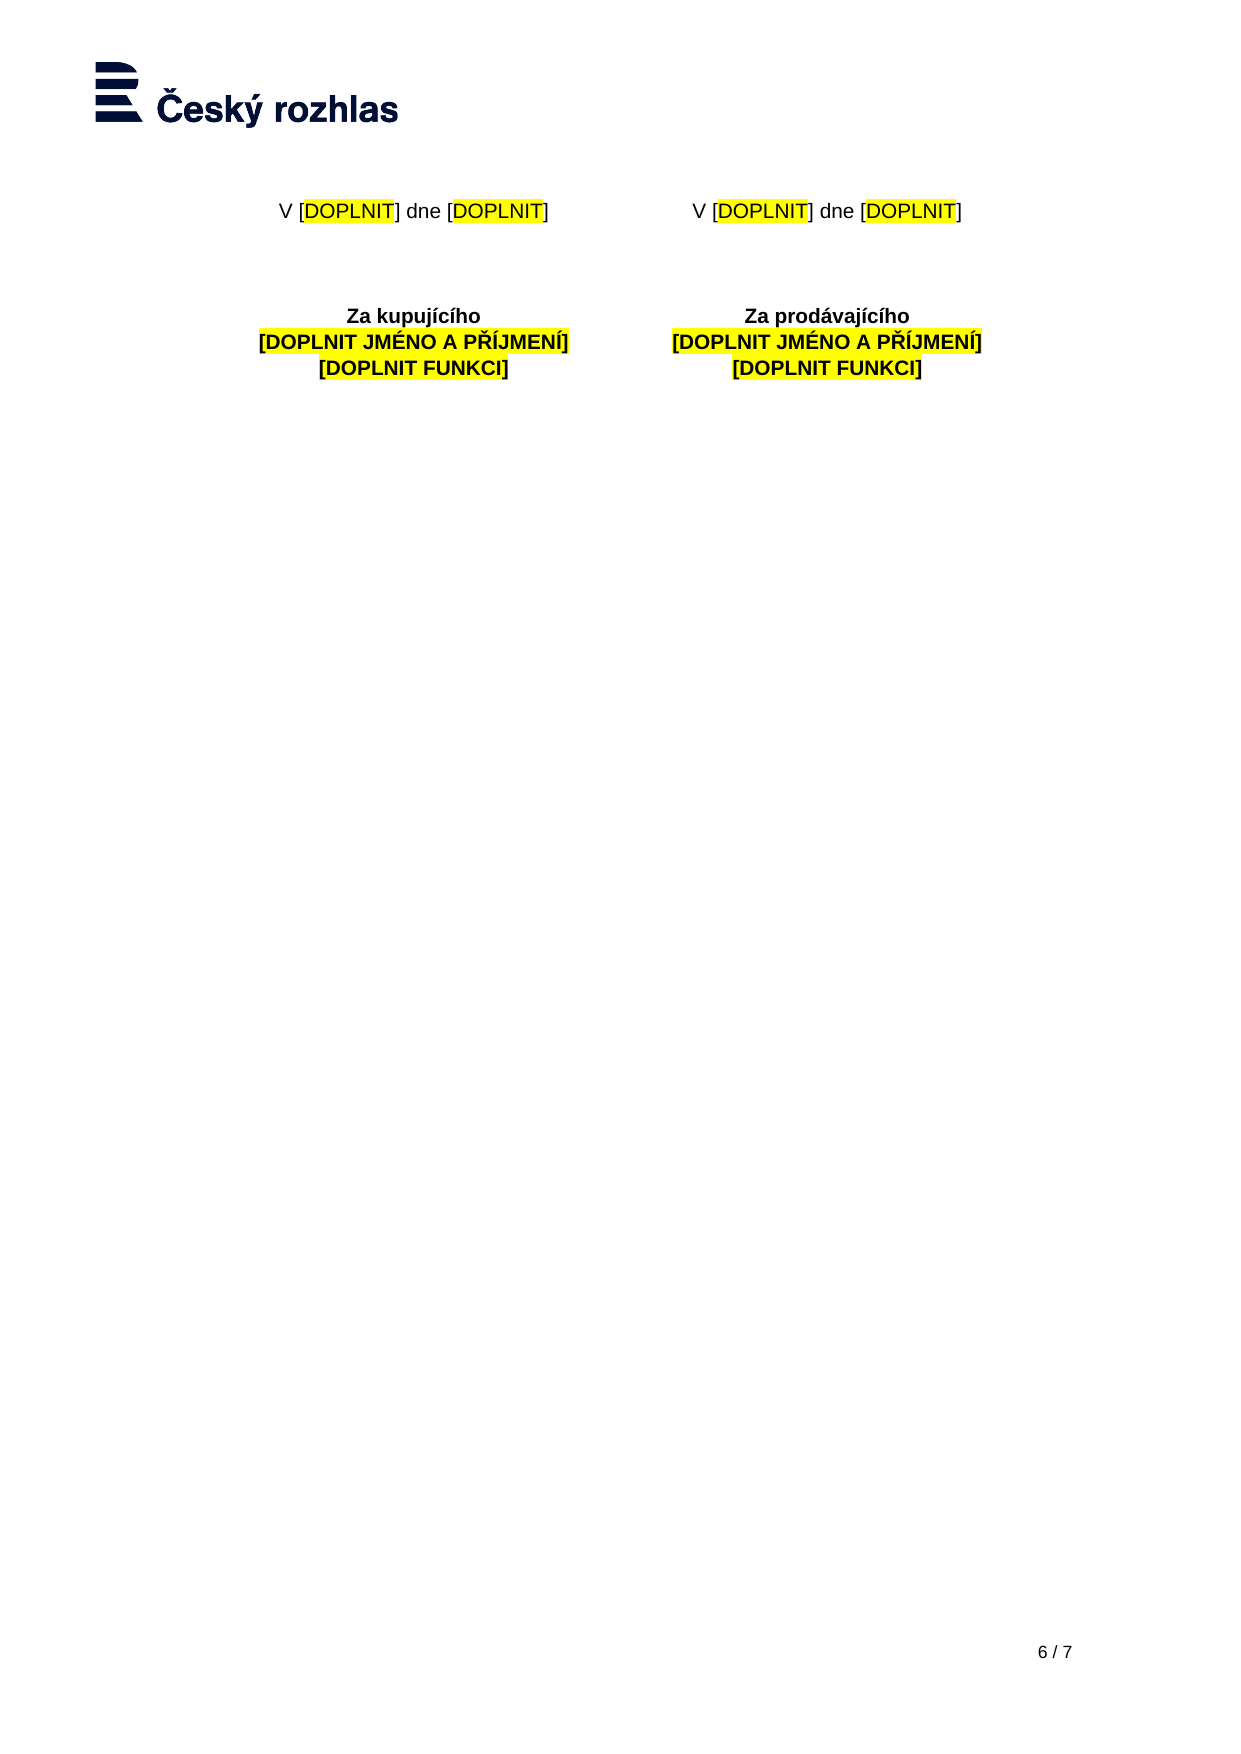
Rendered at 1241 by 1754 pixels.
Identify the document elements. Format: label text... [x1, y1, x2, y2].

table_header V [DOPLNIT] dne [DOPLNIT] [207, 198, 621, 224]
table_header V [DOPLNIT] dne [DOPLNIT] [621, 198, 1033, 224]
picture [95, 62, 398, 128]
table_cell Za prodávajícího [DOPLNIT JMÉNO A PŘÍJMENÍ] [DOPLNIT FUNKCI] [621, 224, 1033, 380]
table_cell Za kupujícího [DOPLNIT JMÉNO A PŘÍJMENÍ] [DOPLNIT FUNKCI] [207, 224, 621, 380]
